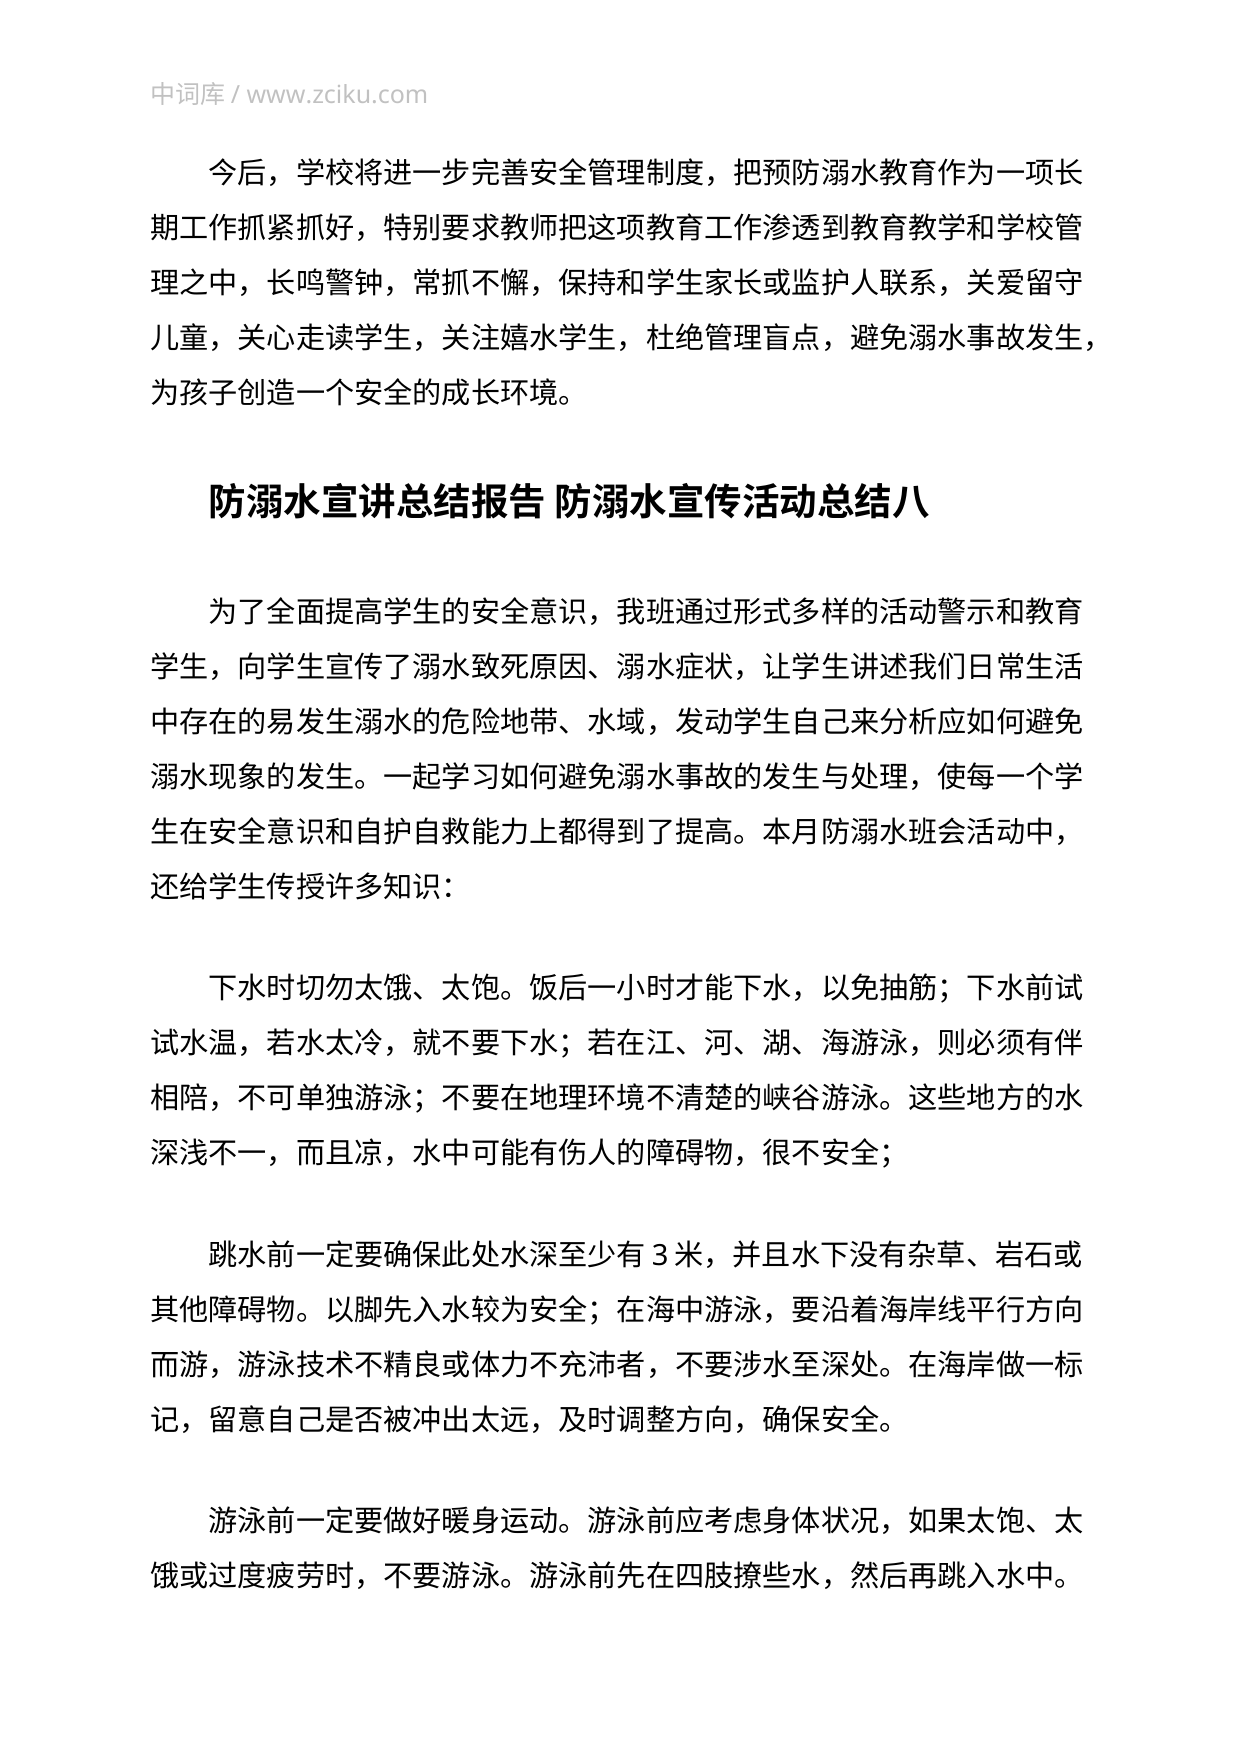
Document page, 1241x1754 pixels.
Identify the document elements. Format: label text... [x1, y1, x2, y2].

text 为了全面提高学生的安全意识，我班通过形式多样的活动警示和教育学生，向学生宣传了溺水致死原因、溺水症状，让学生讲述我们日常生活中存在的易发生溺水的危险地带、水域，发动学生自己来分析应如何避免溺水现象的发生。一起学习如何避免溺水事故的发生与处理，使每一个学生在安全意识和自护自救能力上都得到了提高。本月防溺水班会活动中，还给学生传授许多知识： [150, 589, 1090, 906]
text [150, 1498, 1090, 1595]
text 下水时切勿太饿、太饱。饭后一小时才能下水，以免抽筋；下水前试试水温，若水太冷，就不要下水；若在江、河、湖、海游泳，则必须有伴相陪，不可单独游泳；不要在地理环境不清楚的峡谷游泳。这些地方的水深浅不一，而且凉，水中可能有伤人的障碍物，很不安全； [150, 965, 1090, 1172]
text 防溺水宣讲总结报告 防溺水宣传活动总结八 [150, 471, 1090, 526]
text 跳水前一定要确保此处水深至少有3米，并且水下没有杂草、岩石或其他障碍物。以脚先入水较为安全；在海中游泳，要沿着海岸线平行方向而游，游泳技术不精良或体力不充沛者，不要涉水至深处。在海岸做一标记，留意自己是否被冲出太远，及时调整方向，确保安全。 [150, 1231, 1090, 1438]
text 今后，学校将进一步完善安全管理制度，把预防溺水教育作为一项长期工作抓紧抓好，特别要求教师把这项教育工作渗透到教育教学和学校管理之中，长鸣警钟，常抓不懈，保持和学生家长或监护人联系，关爱留守儿童，关心走读学生，关注嬉水学生，杜绝管理盲点，避免溺水事故发生，为孩子创造一个安全的成长环境。 [150, 150, 1090, 412]
